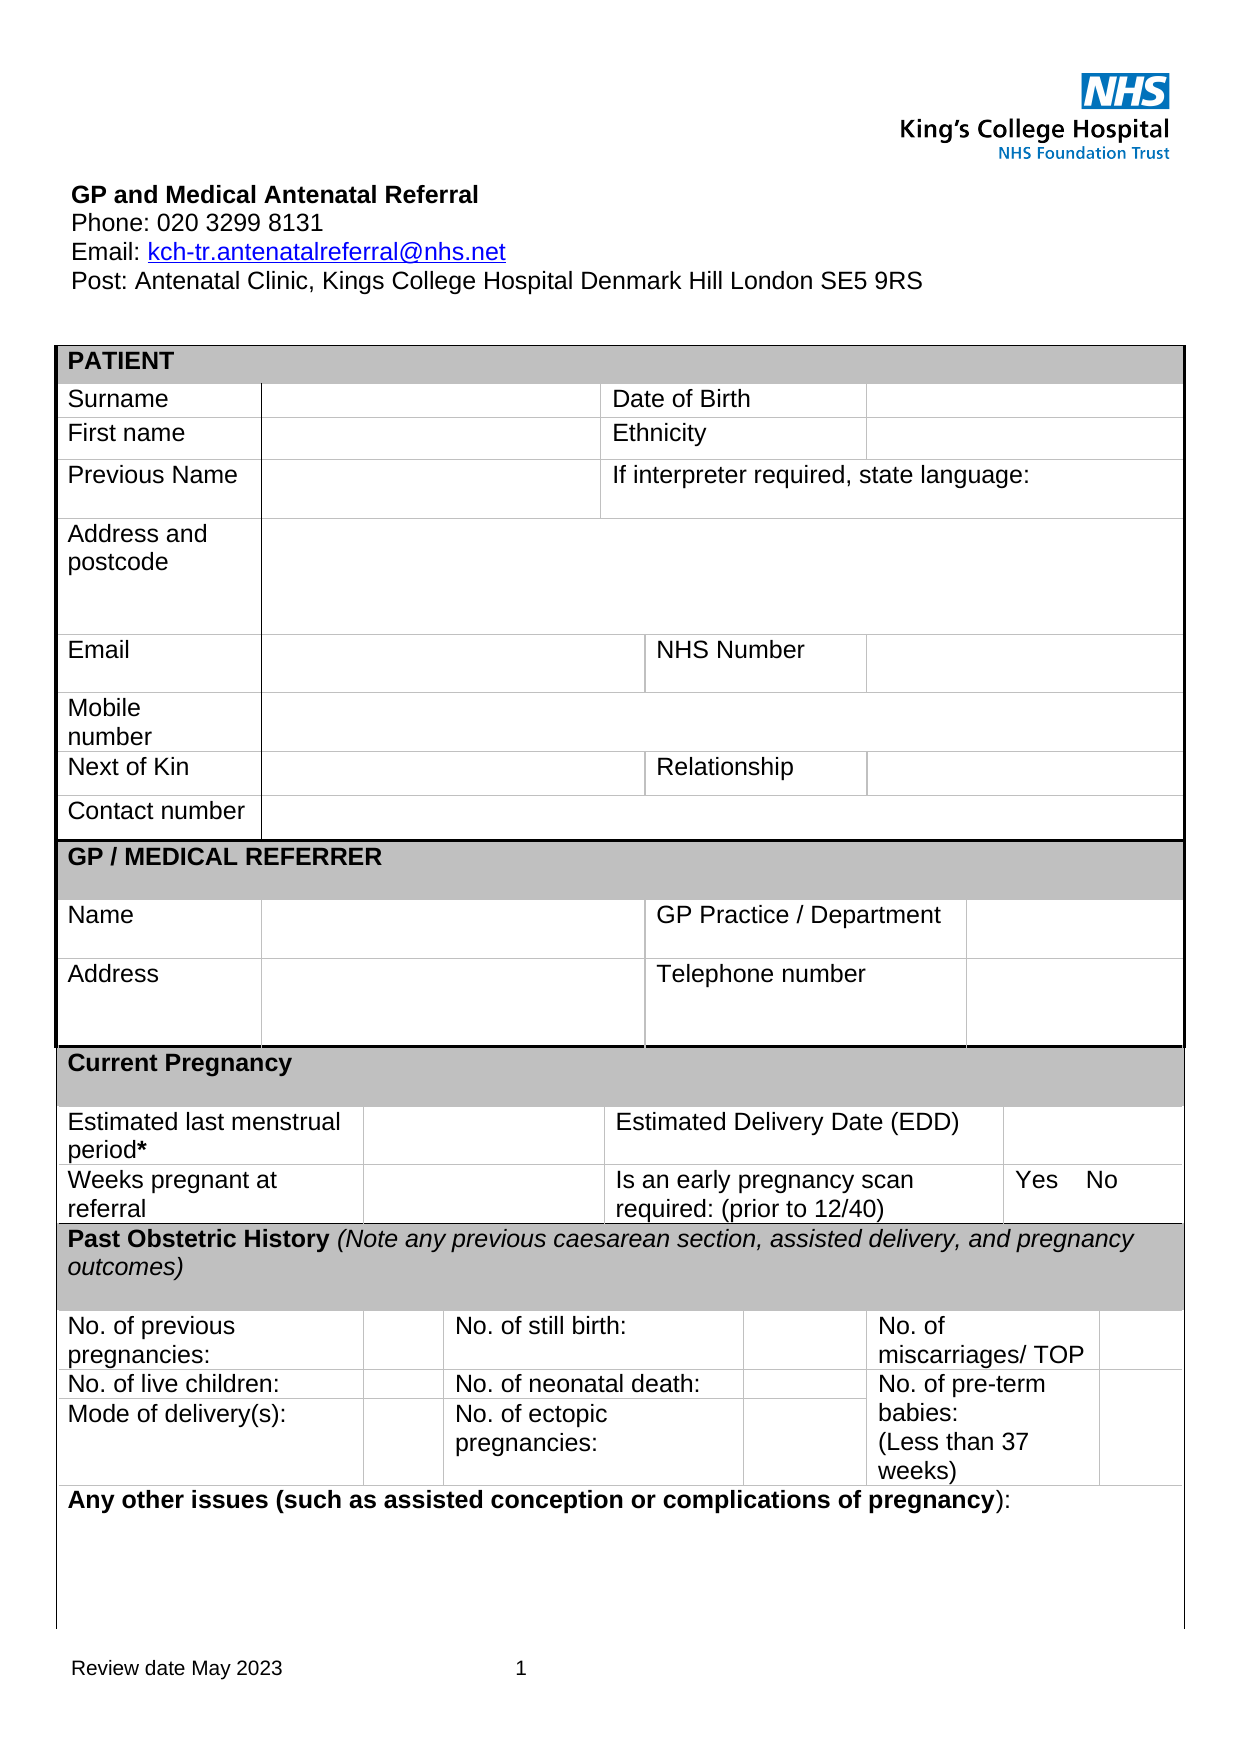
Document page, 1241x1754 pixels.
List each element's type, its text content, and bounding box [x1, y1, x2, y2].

table_cell Is an early pregnancy scan required: (prior to 12/40) [605, 1165, 1003, 1223]
table_cell [364, 1399, 443, 1484]
table_header PATIENT [58, 346, 1183, 383]
table_cell [262, 796, 1183, 838]
table_cell GP / MEDICAL REFERRER [58, 842, 1183, 899]
table_cell No. of previous pregnancies: [57, 1310, 363, 1368]
table_cell [262, 900, 644, 958]
table_cell [867, 384, 1183, 417]
table_cell Surname [58, 384, 261, 417]
table_cell [868, 752, 1183, 794]
table_cell Current Pregnancy [57, 1045, 1184, 1106]
table_cell Address and postcode [58, 519, 261, 634]
table_cell Ethnicity [601, 418, 866, 459]
table_cell No. of neonatal death: [444, 1370, 743, 1398]
table_cell [1100, 1310, 1184, 1368]
table_cell Yes No [1004, 1164, 1184, 1223]
table_cell NHS Number [646, 635, 866, 692]
table_cell No. of still birth: [444, 1311, 743, 1368]
table_cell Past Obstetric History (Note any previous caesarean section, assisted delivery, and pregnancy outcomes) [57, 1223, 1184, 1310]
picture [901, 73, 1170, 159]
table_cell [744, 1311, 866, 1368]
table_cell [744, 1399, 866, 1484]
table_cell Estimated Delivery Date (EDD) [605, 1107, 1003, 1164]
table_cell No. of ectopic pregnancies: [444, 1399, 743, 1484]
table_cell Date of Birth [601, 384, 866, 417]
table_cell [364, 1370, 443, 1398]
table_cell [262, 519, 1183, 634]
table_cell Email [58, 635, 261, 692]
table_cell [262, 384, 600, 417]
table_cell [262, 460, 600, 518]
table_cell [744, 1370, 866, 1398]
table_cell Any other issues (such as assisted conception or complications of pregnancy): [57, 1485, 1184, 1629]
table_cell [1004, 1106, 1184, 1164]
table_cell [262, 752, 644, 794]
table_cell [364, 1107, 604, 1164]
table_cell No. of miscarriages/ TOP [867, 1311, 1099, 1368]
table_cell No. of live children: [57, 1369, 363, 1398]
table_cell [867, 635, 1183, 692]
table_cell Relationship [646, 752, 866, 794]
table_cell Telephone number [646, 959, 966, 1045]
table_cell Address [58, 959, 261, 1045]
table_cell Previous Name [58, 460, 261, 518]
table_cell Weeks pregnant at referral [57, 1164, 363, 1223]
table_cell First name [58, 418, 261, 459]
table_cell [364, 1165, 604, 1223]
table_cell [262, 959, 644, 1045]
table_cell Estimated last menstrual period* [57, 1106, 363, 1164]
table_cell [262, 693, 1183, 751]
table_cell Next of Kin [58, 752, 261, 794]
table_cell If interpreter required, state language: [601, 460, 1183, 518]
table_cell [262, 418, 600, 459]
table_cell No. of pre-term babies: (Less than 37 weeks) [867, 1370, 1099, 1484]
table_cell [967, 959, 1183, 1045]
table_cell [867, 418, 1183, 459]
table_cell [1100, 1369, 1184, 1484]
table_cell [262, 635, 644, 692]
table_cell [967, 900, 1183, 958]
table_cell Mobile number [58, 693, 261, 751]
table_cell Mode of delivery(s): [57, 1398, 363, 1484]
table_cell [364, 1311, 443, 1368]
table_cell Name [58, 900, 261, 958]
table_cell Contact number [58, 796, 261, 838]
table_cell GP Practice / Department [646, 900, 966, 958]
